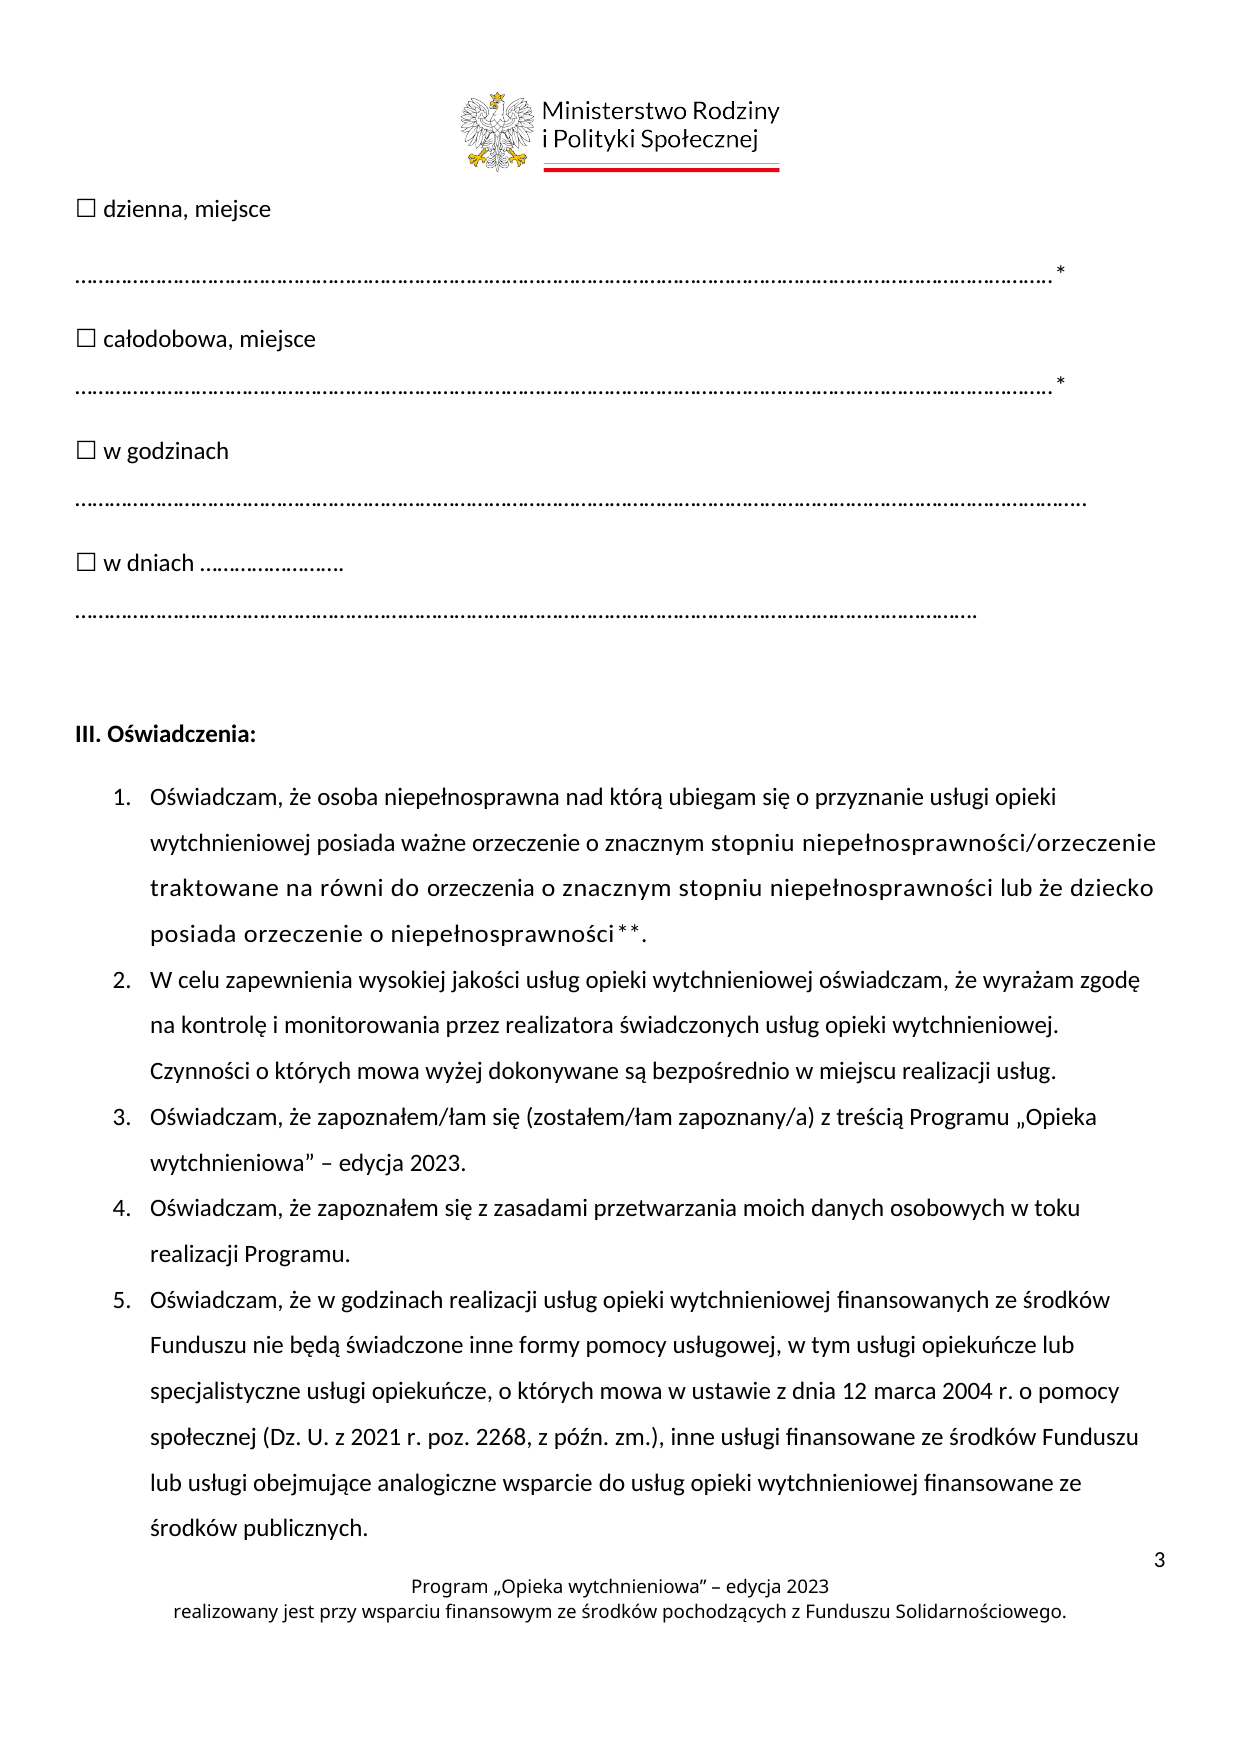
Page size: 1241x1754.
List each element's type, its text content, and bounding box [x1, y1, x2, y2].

text ……………………………………………………………………………………………………………………………………………………..* [75, 259, 1165, 289]
text w godzinach ………………………………………………………………………………………………………………………………………………………….. [75, 433, 1165, 513]
text III. Oświadczenia: [75, 718, 1165, 749]
text całodobowa, miejsce ……………………………………………………………………………………………………………………………………………………..* [75, 321, 1165, 401]
list Oświadczam, że w godzinach realizacji usług opieki wytchnieniowej finansowanych ze środków Funduszu nie będą świadczone inne formy pomocy usługowej, w tym usługi opiekuńcze lub specjalistyczne usługi opiekuńcze, o których mowa w ustawie z dnia 12 marca 2004 r. o pomocy społecznej (Dz. U. z 2021 r. poz. 2268, z późn. zm.), inne usługi finansowane ze środków Funduszu lub usługi obejmujące analogiczne wsparcie do usług opieki wytchnieniowej finansowane ze środków publicznych. [112, 1284, 1165, 1543]
text w dniach …………………….…………………………………………………………………………………………………………………………………………. [75, 544, 1165, 624]
picture [442, 73, 798, 191]
list W celu zapewnienia wysokiej jakości usług opieki wytchnieniowej oświadczam, że wyrażam zgodę na kontrolę i monitorowania przez realizatora świadczonych usług opieki wytchnieniowej. Czynności o których mowa wyżej dokonywane są bezpośrednio w miejscu realizacji usług. [112, 964, 1165, 1086]
list Oświadczam, że zapoznałem/łam się (zostałem/łam zapoznany/a) z treścią Programu „Opieka wytchnieniowa” – edycja 2023. [112, 1101, 1165, 1177]
text dzienna, miejsce [75, 191, 1165, 225]
list Oświadczam, że zapoznałem się z zasadami przetwarzania moich danych osobowych w toku realizacji Programu. [112, 1192, 1165, 1269]
list Oświadczam, że osoba niepełnosprawna nad którą ubiegam się o przyznanie usługi opieki wytchnieniowej posiada ważne orzeczenie o znacznym stopniu niepełnosprawności/orzeczenie traktowane na równi do orzeczenia o znacznym stopniu niepełnosprawności lub że dziecko posiada orzeczenie o niepełnosprawności**. [112, 781, 1165, 949]
